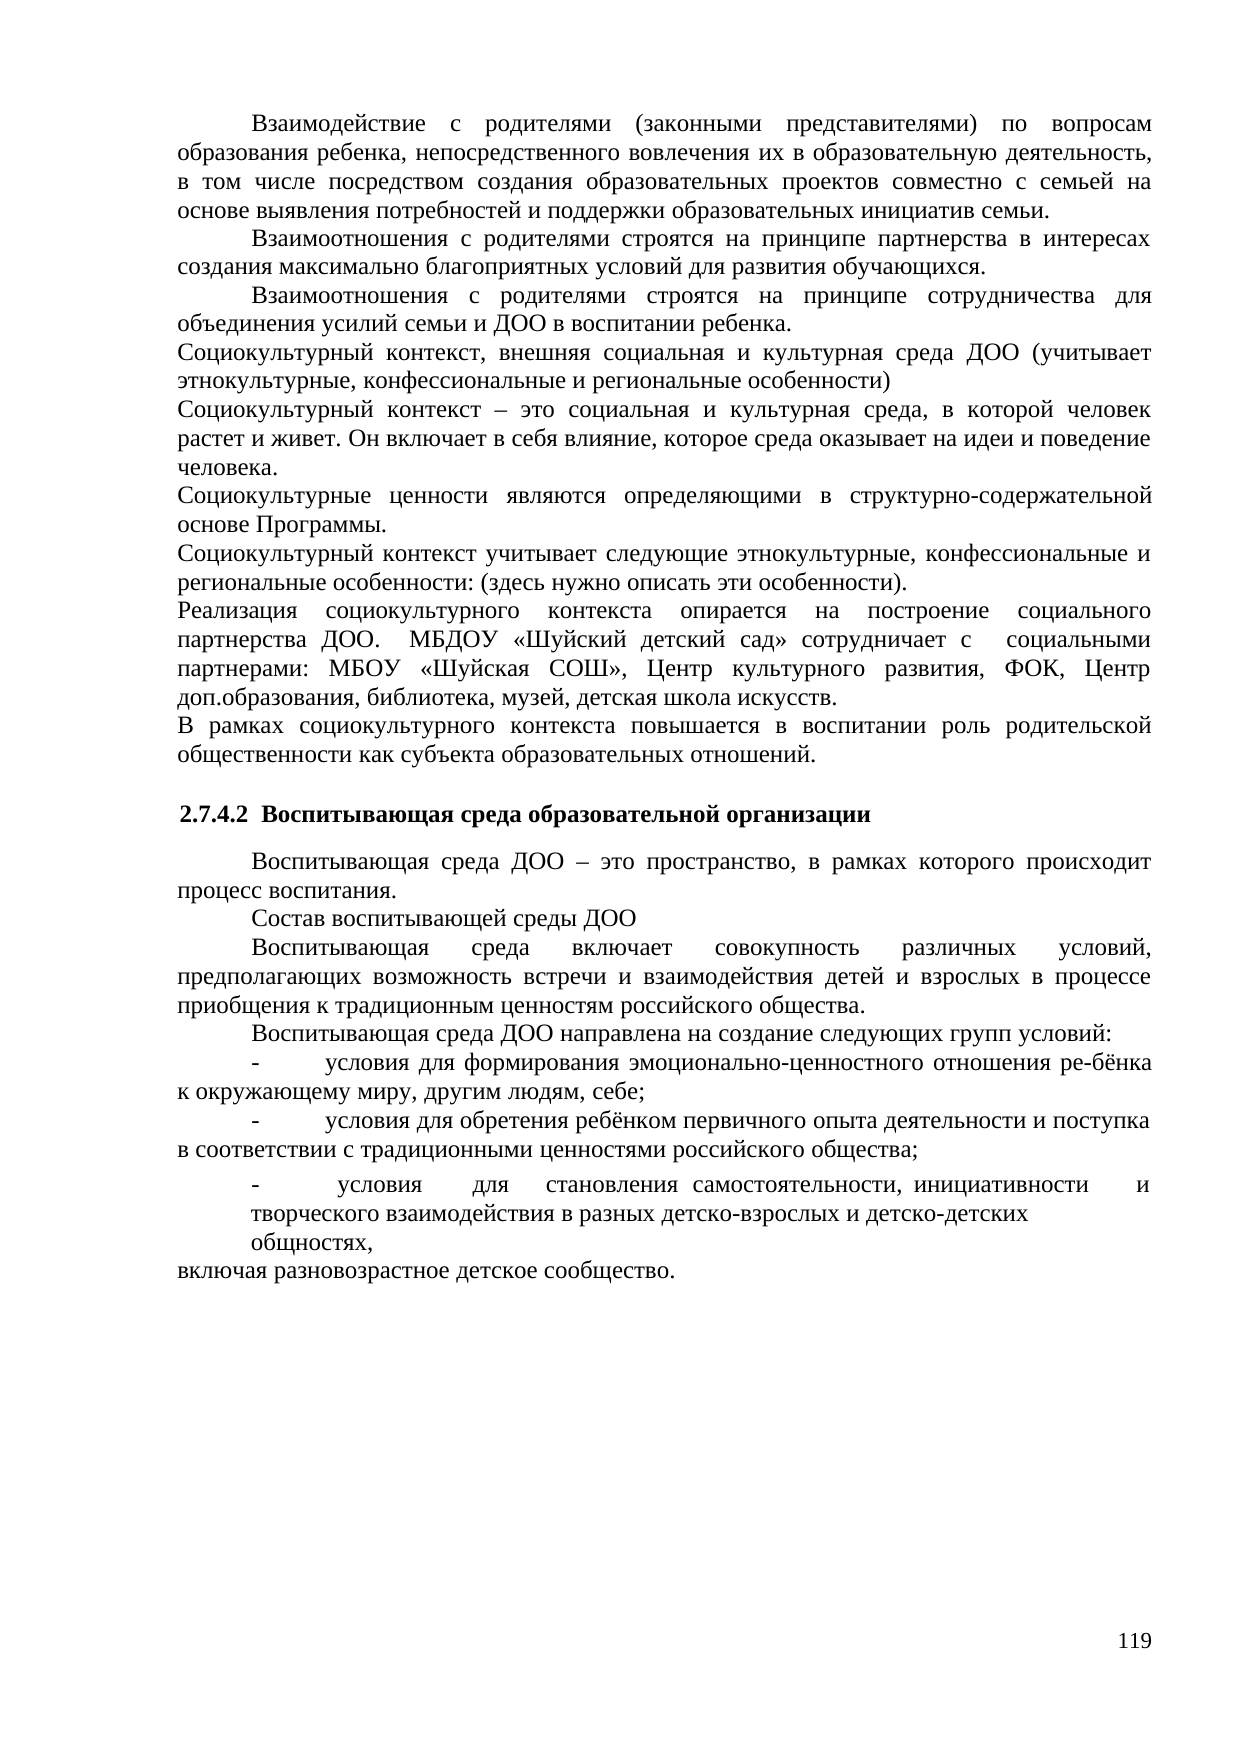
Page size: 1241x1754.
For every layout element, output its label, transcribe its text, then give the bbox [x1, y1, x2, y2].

list условия для становления самостоятельности, инициативности и творческого взаимодействия в разных детско-взрослых и детско-детских общностях, [251, 1169, 1152, 1256]
text Воспитывающая среда ДОО направлена на создание следующих групп условий: [251, 1019, 1207, 1047]
text Взаимоотношения с родителями строятся на принципе партнерства в интересах создания максимально благоприятных условий для развития обучающихся. [177, 224, 1151, 280]
text Воспитывающая среда включает совокупность различных условий, предполагающих возможность встречи и взаимодействия детей и взрослых в процессе приобщения к традиционным ценностям российского общества. [177, 932, 1152, 1019]
text включая разновозрастное детское сообщество. [177, 1256, 1207, 1284]
text Реализация социокультурного контекста опирается на построение социального партнерства ДОО. МБДОУ «Шуйский детский сад» сотрудничает с социальными партнерами: МБОУ «Шуйская СОШ», Центр культурного развития, ФОК, Центр доп.образования, библиотека, музей, детская школа искусств. [177, 596, 1152, 711]
text Взаимоотношения с родителями строятся на принципе сотрудничества для объединения усилий семьи и ДОО в воспитании ребенка. [177, 281, 1152, 337]
text Социокультурные ценности являются определяющими в структурно-содержательной основе Программы. [177, 481, 1153, 538]
list условия для обретения ребёнком первичного опыта деятельности и поступка в соответствии с традиционными ценностями российского общества; [177, 1105, 1151, 1162]
text Состав воспитывающей среды ДОО [251, 904, 1207, 932]
text Воспитывающая среда ДОО – это пространство, в рамках которого происходит процесс воспитания. [177, 846, 1152, 904]
text В рамках социокультурного контекста повышается в воспитании роль родительской общественности как субъекта образовательных отношений. [177, 711, 1152, 768]
text Социокультурный контекст, внешняя социальная и культурная среда ДОО (учитывает этнокультурные, конфессиональные и региональные особенности) [177, 338, 1152, 394]
subtitle Воспитывающая среда образовательной организации [179, 799, 1207, 827]
text Социокультурный контекст – это социальная и культурная среда, в которой человек растет и живет. Он включает в себя влияние, которое среда оказывает на идеи и поведение человека. [177, 394, 1152, 481]
text Социокультурный контекст учитывает следующие этнокультурные, конфессиональные и региональные особенности: (здесь нужно описать эти особенности). [177, 538, 1151, 596]
text Взаимодействие с родителями (законными представителями) по вопросам образования ребенка, непосредственного вовлечения их в образовательную деятельность, в том числе посредством создания образовательных проектов совместно с семьей на основе выявления потребностей и поддержки образовательных инициатив семьи. [177, 108, 1152, 223]
list условия для формирования эмоционально-ценностного отношения ре-бёнка к окружающему миру, другим людям, себе; [177, 1047, 1152, 1105]
